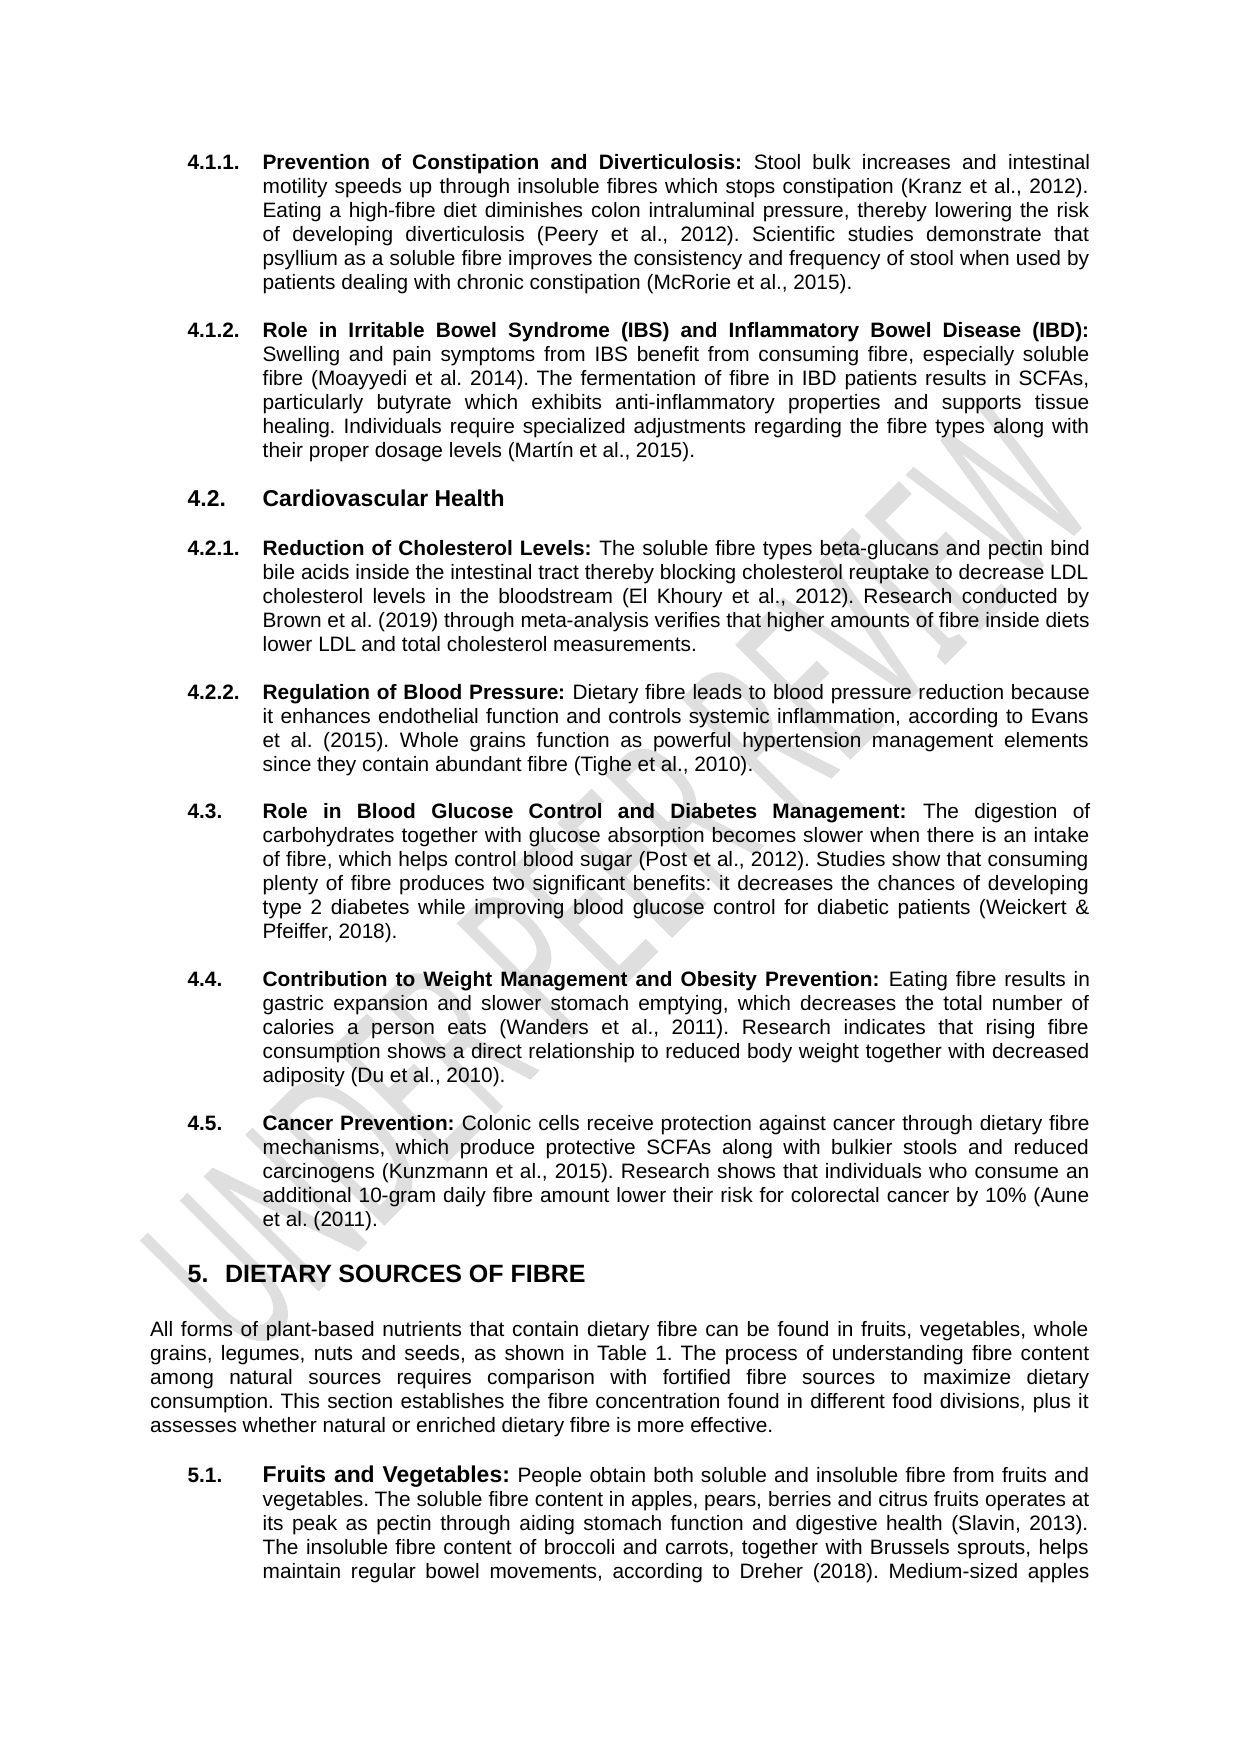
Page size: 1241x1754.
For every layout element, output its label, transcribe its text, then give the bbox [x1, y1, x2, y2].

list Reduction of Cholesterol Levels: The soluble fibre types beta-glucans and pectin bind bile acids inside the intestinal tract thereby blocking cholesterol reuptake to decrease LDL cholesterol levels in the bloodstream (El Khoury et al., 2012). Research conducted by Brown et al. (2019) through meta-analysis verifies that higher amounts of fibre inside diets lower LDL and total cholesterol measurements. [187, 536, 1090, 656]
list DIETARY SOURCES OF FIBRE [187, 1259, 1090, 1288]
text All forms of plant-based nutrients that contain dietary fibre can be found in fruits, vegetables, whole grains, legumes, nuts and seeds, as shown in Table 1. The process of understanding fibre content among natural sources requires comparison with fortified fibre sources to maximize dietary consumption. This section establishes the fibre concentration found in different food divisions, plus it assesses whether natural or enriched dietary fibre is more effective. [150, 1317, 1090, 1437]
list Regulation of Blood Pressure: Dietary fibre leads to blood pressure reduction because it enhances endothelial function and controls systemic inflammation, according to Evans et al. (2015). Whole grains function as powerful hypertension management elements since they contain abundant fibre (Tighe et al., 2010). [187, 679, 1090, 775]
list Role in Blood Glucose Control and Diabetes Management: The digestion of carbohydrates together with glucose absorption becomes slower when there is an intake of fibre, which helps control blood sugar (Post et al., 2012). Studies show that consuming plenty of fibre produces two significant benefits: it decreases the chances of developing type 2 diabetes while improving blood glucose control for diabetic patients (Weickert & Pfeiffer, 2018). [187, 799, 1090, 943]
list Prevention of Constipation and Diverticulosis: Stool bulk increases and intestinal motility speeds up through insoluble fibres which stops constipation (Kranz et al., 2012). Eating a high-fibre diet diminishes colon intraluminal pressure, thereby lowering the risk of developing diverticulosis (Peery et al., 2012). Scientific studies demonstrate that psyllium as a soluble fibre improves the consistency and frequency of stool when used by patients dealing with chronic constipation (McRorie et al., 2015). [187, 150, 1090, 294]
list Role in Irritable Bowel Syndrome (IBS) and Inflammatory Bowel Disease (IBD): Swelling and pain symptoms from IBS benefit from consuming fibre, especially soluble fibre (Moayyedi et al. 2014). The fermentation of fibre in IBD patients results in SCFAs, particularly butyrate which exhibits anti-inflammatory properties and supports tissue healing. Individuals require specialized adjustments regarding the fibre types along with their proper dosage levels (Martín et al., 2015). [187, 318, 1090, 461]
list Cardiovascular Health [187, 485, 1090, 512]
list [187, 1461, 1090, 1583]
list Contribution to Weight Management and Obesity Prevention: Eating fibre results in gastric expansion and slower stomach emptying, which decreases the total number of calories a person eats (Wanders et al., 2011). Research indicates that rising fibre consumption shows a direct relationship to reduced body weight together with decreased adiposity (Du et al., 2010). [187, 967, 1090, 1087]
list Cancer Prevention: Colonic cells receive protection against cancer through dietary fibre mechanisms, which produce protective SCFAs along with bulkier stools and reduced carcinogens (Kunzmann et al., 2015). Research shows that individuals who consume an additional 10-gram daily fibre amount lower their risk for colorectal cancer by 10% (Aune et al. (2011). [187, 1111, 1090, 1231]
